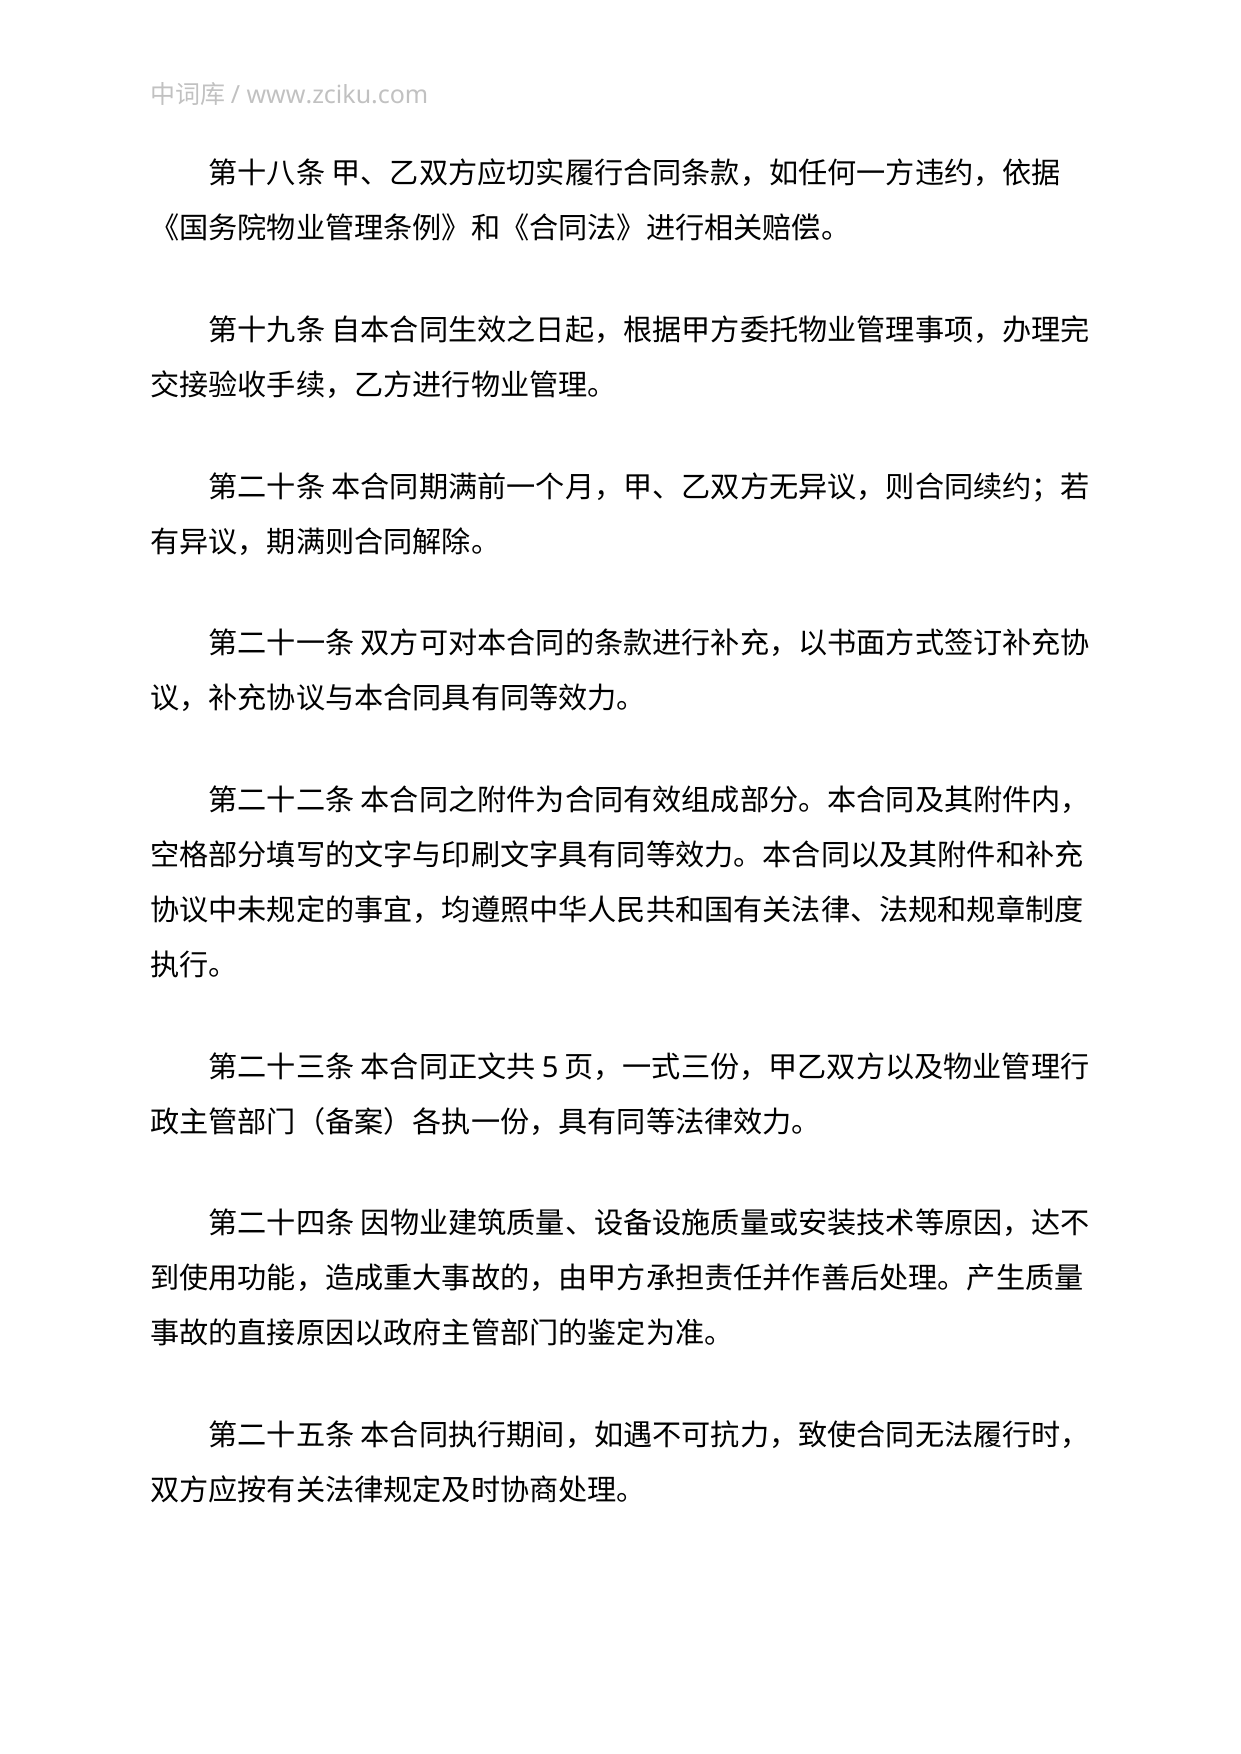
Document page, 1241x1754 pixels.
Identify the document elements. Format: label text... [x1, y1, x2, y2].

text 第二十四条 因物业建筑质量、设备设施质量或安装技术等原因，达不到使用功能，造成重大事故的，由甲方承担责任并作善后处理。产生质量事故的直接原因以政府主管部门的鉴定为准。 [150, 1200, 1090, 1352]
text 第十八条 甲、乙双方应切实履行合同条款，如任何一方违约，依据《国务院物业管理条例》和《合同法》进行相关赔偿。 [150, 150, 1090, 247]
text 第二十二条 本合同之附件为合同有效组成部分。本合同及其附件内，空格部分填写的文字与印刷文字具有同等效力。本合同以及其附件和补充协议中未规定的事宜，均遵照中华人民共和国有关法律、法规和规章制度执行。 [150, 777, 1090, 984]
text 第二十条 本合同期满前一个月，甲、乙双方无异议，则合同续约；若有异议，期满则合同解除。 [150, 463, 1090, 561]
text 第十九条 自本合同生效之日起，根据甲方委托物业管理事项，办理完交接验收手续，乙方进行物业管理。 [150, 307, 1090, 404]
text 第二十三条 本合同正文共5页，一式三份，甲乙双方以及物业管理行政主管部门（备案）各执一份，具有同等法律效力。 [150, 1043, 1090, 1140]
text 第二十五条 本合同执行期间，如遇不可抗力，致使合同无法履行时，双方应按有关法律规定及时协商处理。 [150, 1411, 1090, 1509]
text 第二十一条 双方可对本合同的条款进行补充，以书面方式签订补充协议，补充协议与本合同具有同等效力。 [150, 620, 1090, 717]
